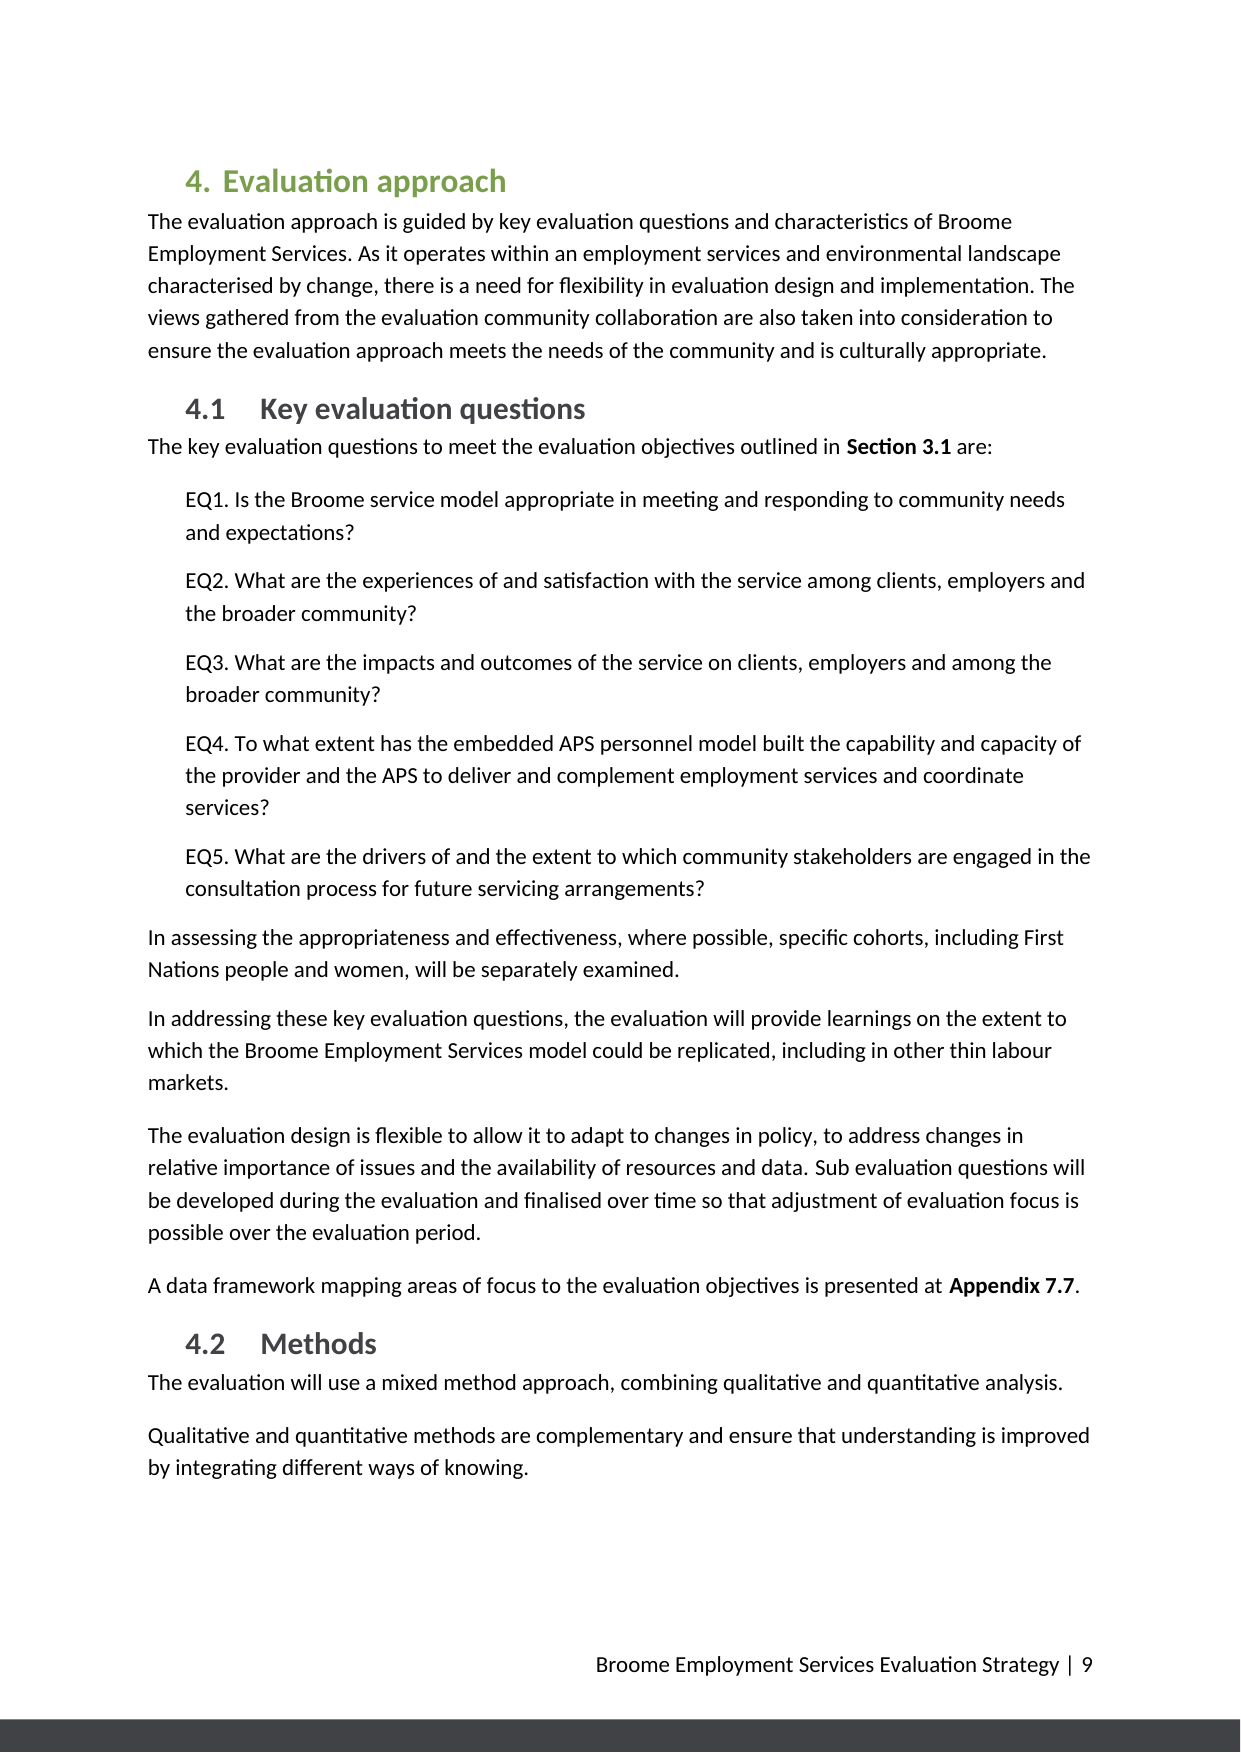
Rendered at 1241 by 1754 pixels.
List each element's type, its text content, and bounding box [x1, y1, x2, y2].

text In addressing these key evaluation questions, the evaluation will provide learnings on the extent to which the Broome Employment Services model could be replicated, including in other thin labour markets. [148, 1004, 1092, 1096]
text EQ5. What are the drivers of and the extent to which community stakeholders are engaged in the consultation process for future servicing arrangements? [185, 842, 1092, 902]
text The evaluation approach is guided by key evaluation questions and characteristics of Broome Employment Services. As it operates within an employment services and environmental landscape characterised by change, there is a need for flexibility in evaluation design and implementation. The views gathered from the evaluation community collaboration are also taken into consideration to ensure the evaluation approach meets the needs of the community and is culturally appropriate. [148, 207, 1092, 364]
text In assessing the appropriateness and effectiveness, where possible, specific cohorts, including First Nations people and women, will be separately examined. [148, 923, 1092, 983]
text The key evaluation questions to meet the evaluation objectives outlined in Section 3.1 are: [148, 432, 1092, 461]
text EQ3. What are the impacts and outcomes of the service on clients, employers and among the broader community? [185, 648, 1092, 708]
text The evaluation design is flexible to allow it to adapt to changes in policy, to address changes in relative importance of issues and the availability of resources and data. Sub evaluation questions will be developed during the evaluation and finalised over time so that adjustment of evaluation focus is possible over the evaluation period. [148, 1121, 1092, 1246]
subtitle Evaluation approach [185, 160, 1092, 201]
text EQ1. Is the Broome service model appropriate in meeting and responding to community needs and expectations? [185, 486, 1092, 546]
text EQ4. To what extent has the embedded APS personnel model built the capability and capacity of the provider and the APS to deliver and complement employment services and coordinate services? [185, 729, 1092, 821]
text Qualitative and quantitative methods are complementary and ensure that understanding is improved by integrating different ways of knowing. [148, 1421, 1092, 1481]
text A data framework mapping areas of focus to the evaluation objectives is presented at Appendix 7.7. [148, 1271, 1092, 1299]
subtitle Methods [185, 1324, 1092, 1362]
text The evaluation will use a mixed method approach, combining qualitative and quantitative analysis. [148, 1368, 1092, 1396]
text EQ2. What are the experiences of and satisfaction with the service among clients, employers and the broader community? [185, 567, 1092, 627]
subtitle Key evaluation questions [185, 389, 1092, 427]
